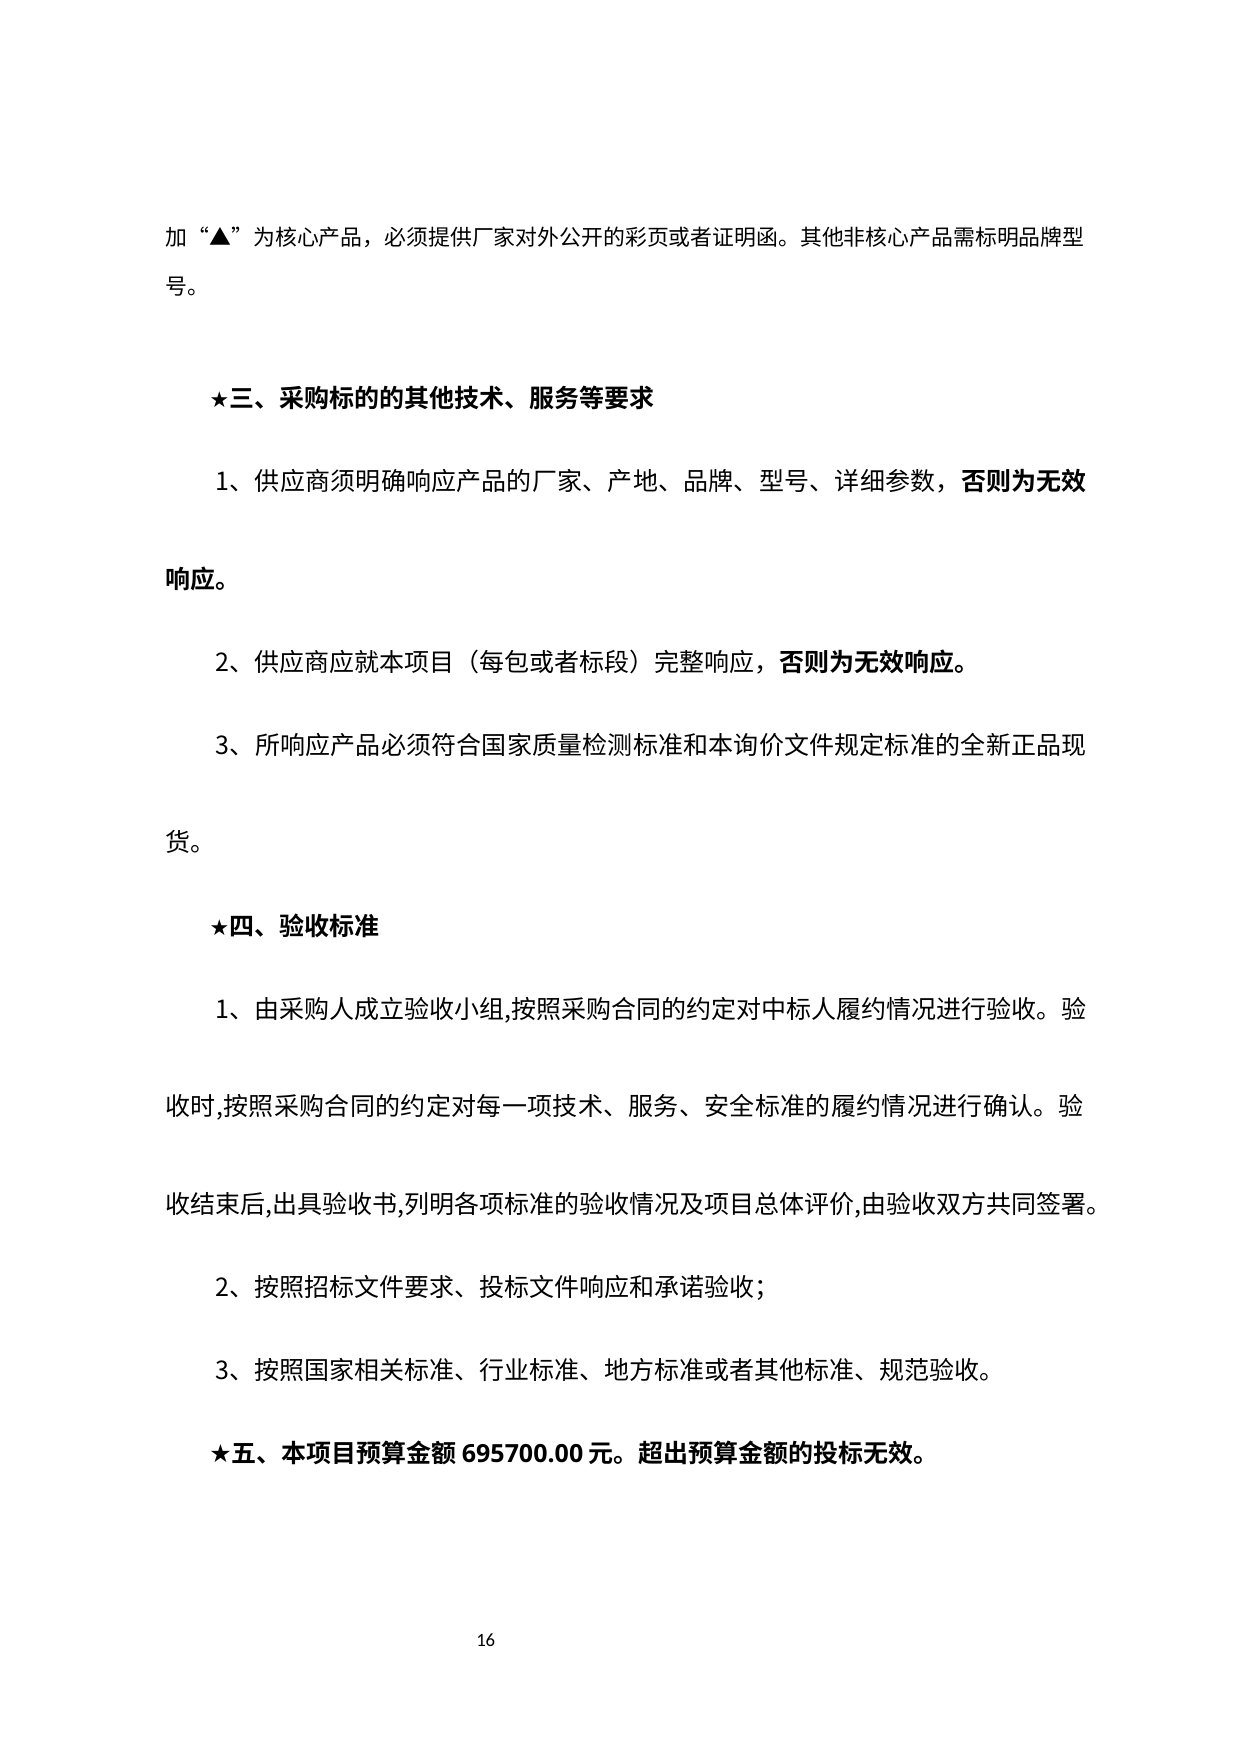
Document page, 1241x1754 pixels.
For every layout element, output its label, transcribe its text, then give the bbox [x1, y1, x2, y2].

text 3、所响应产品必须符合国家质量检测标准和本询价文件规定标准的全新正品现货。 [165, 711, 1087, 873]
text 1、供应商须明确响应产品的厂家、产地、品牌、型号、详细参数，否则为无效响应。 [165, 447, 1087, 610]
text 2、按照招标文件要求、投标文件响应和承诺验收； [165, 1253, 1087, 1318]
text 加“▲”为核心产品，必须提供厂家对外公开的彩页或者证明函。其他非核心产品需标明品牌型号。 [165, 219, 1087, 301]
text ★四、验收标准 [165, 892, 1087, 957]
text 1、由采购人成立验收小组,按照采购合同的约定对中标人履约情况进行验收。验收时,按照采购合同的约定对每一项技术、服务、安全标准的履约情况进行确认。验收结束后,出具验收书,列明各项标准的验收情况及项目总体评价,由验收双方共同签署。 [165, 975, 1087, 1235]
text ★五、本项目预算金额695700.00元。超出预算金额的投标无效。 [165, 1419, 1087, 1484]
text 2、供应商应就本项目（每包或者标段）完整响应，否则为无效响应。 [165, 628, 1087, 693]
text 3、按照国家相关标准、行业标准、地方标准或者其他标准、规范验收。 [165, 1336, 1087, 1401]
text ★三、采购标的的其他技术、服务等要求 [165, 364, 1087, 429]
